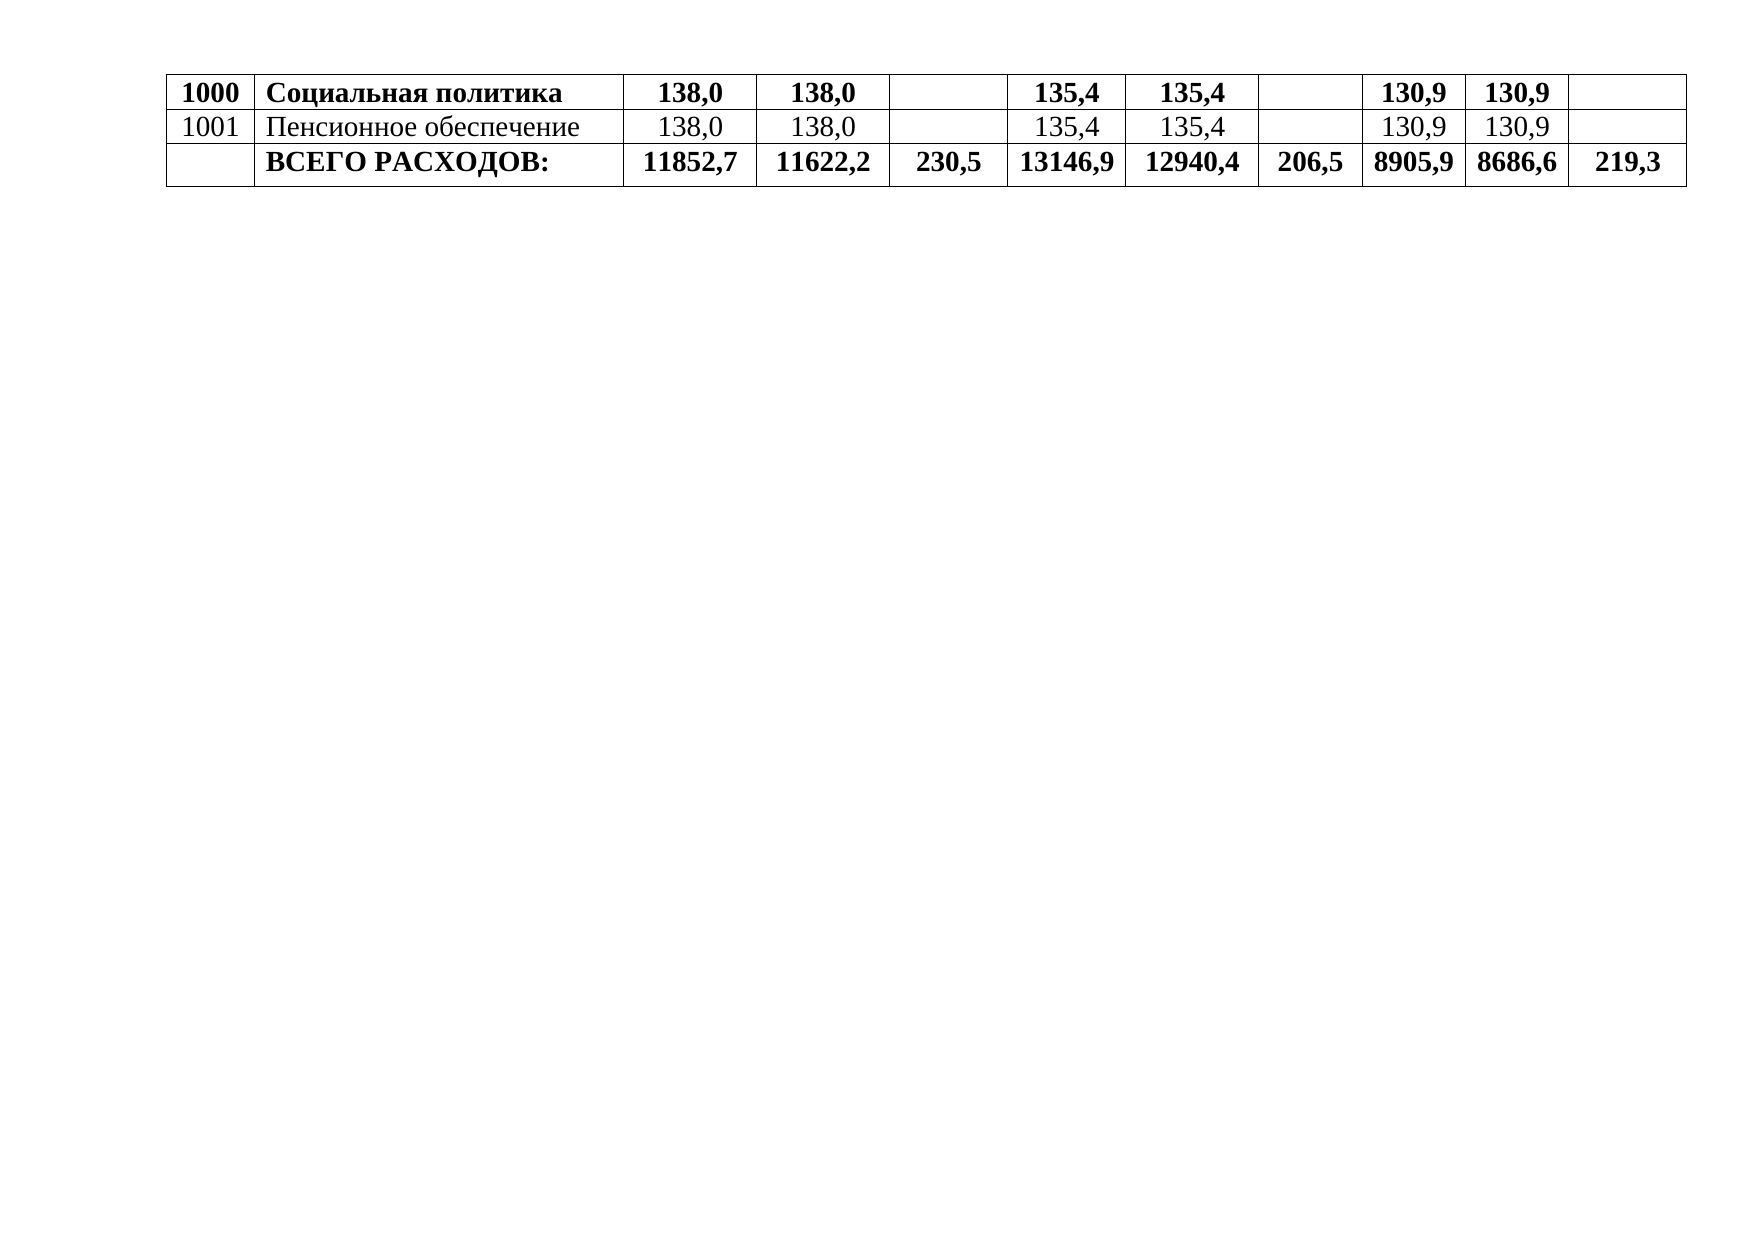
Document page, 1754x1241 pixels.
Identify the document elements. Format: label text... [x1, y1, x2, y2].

table_cell 1001 [167, 110, 254, 143]
table_cell ВСЕГО РАСХОДОВ: [255, 144, 623, 186]
table_cell 135,4 [1008, 75, 1125, 108]
table_cell 1000 [167, 75, 254, 108]
table_cell 138,0 [757, 110, 889, 143]
table_cell 206,5 [1259, 144, 1362, 186]
table_cell 135,4 [1126, 75, 1258, 108]
table_cell [890, 110, 1007, 143]
table_cell 135,4 [1008, 110, 1125, 143]
table_cell 12940,4 [1126, 144, 1258, 186]
table_cell 13146,9 [1008, 144, 1125, 186]
table_cell [890, 75, 1007, 108]
table_cell [1569, 75, 1686, 108]
table_cell 230,5 [890, 144, 1007, 186]
table_cell 130,9 [1363, 75, 1465, 108]
table_cell 138,0 [757, 75, 889, 108]
table_cell 135,4 [1126, 110, 1258, 143]
table_cell 130,9 [1466, 110, 1568, 143]
table_cell Социальная политика [255, 75, 623, 108]
table_cell 138,0 [624, 110, 756, 143]
table_cell 130,9 [1466, 75, 1568, 108]
table_cell [1569, 110, 1686, 143]
table_cell 8905,9 [1363, 144, 1465, 186]
table_cell [167, 144, 254, 186]
table_cell 11622,2 [757, 144, 889, 186]
table_cell 138,0 [624, 75, 756, 108]
table_cell [1259, 110, 1362, 143]
table_cell [1259, 75, 1362, 108]
table_cell 11852,7 [624, 144, 756, 186]
table_cell 130,9 [1363, 110, 1465, 143]
table_cell 219,3 [1569, 144, 1686, 186]
table_cell Пенсионное обеспечение [255, 110, 623, 143]
table_cell 8686,6 [1466, 144, 1568, 186]
